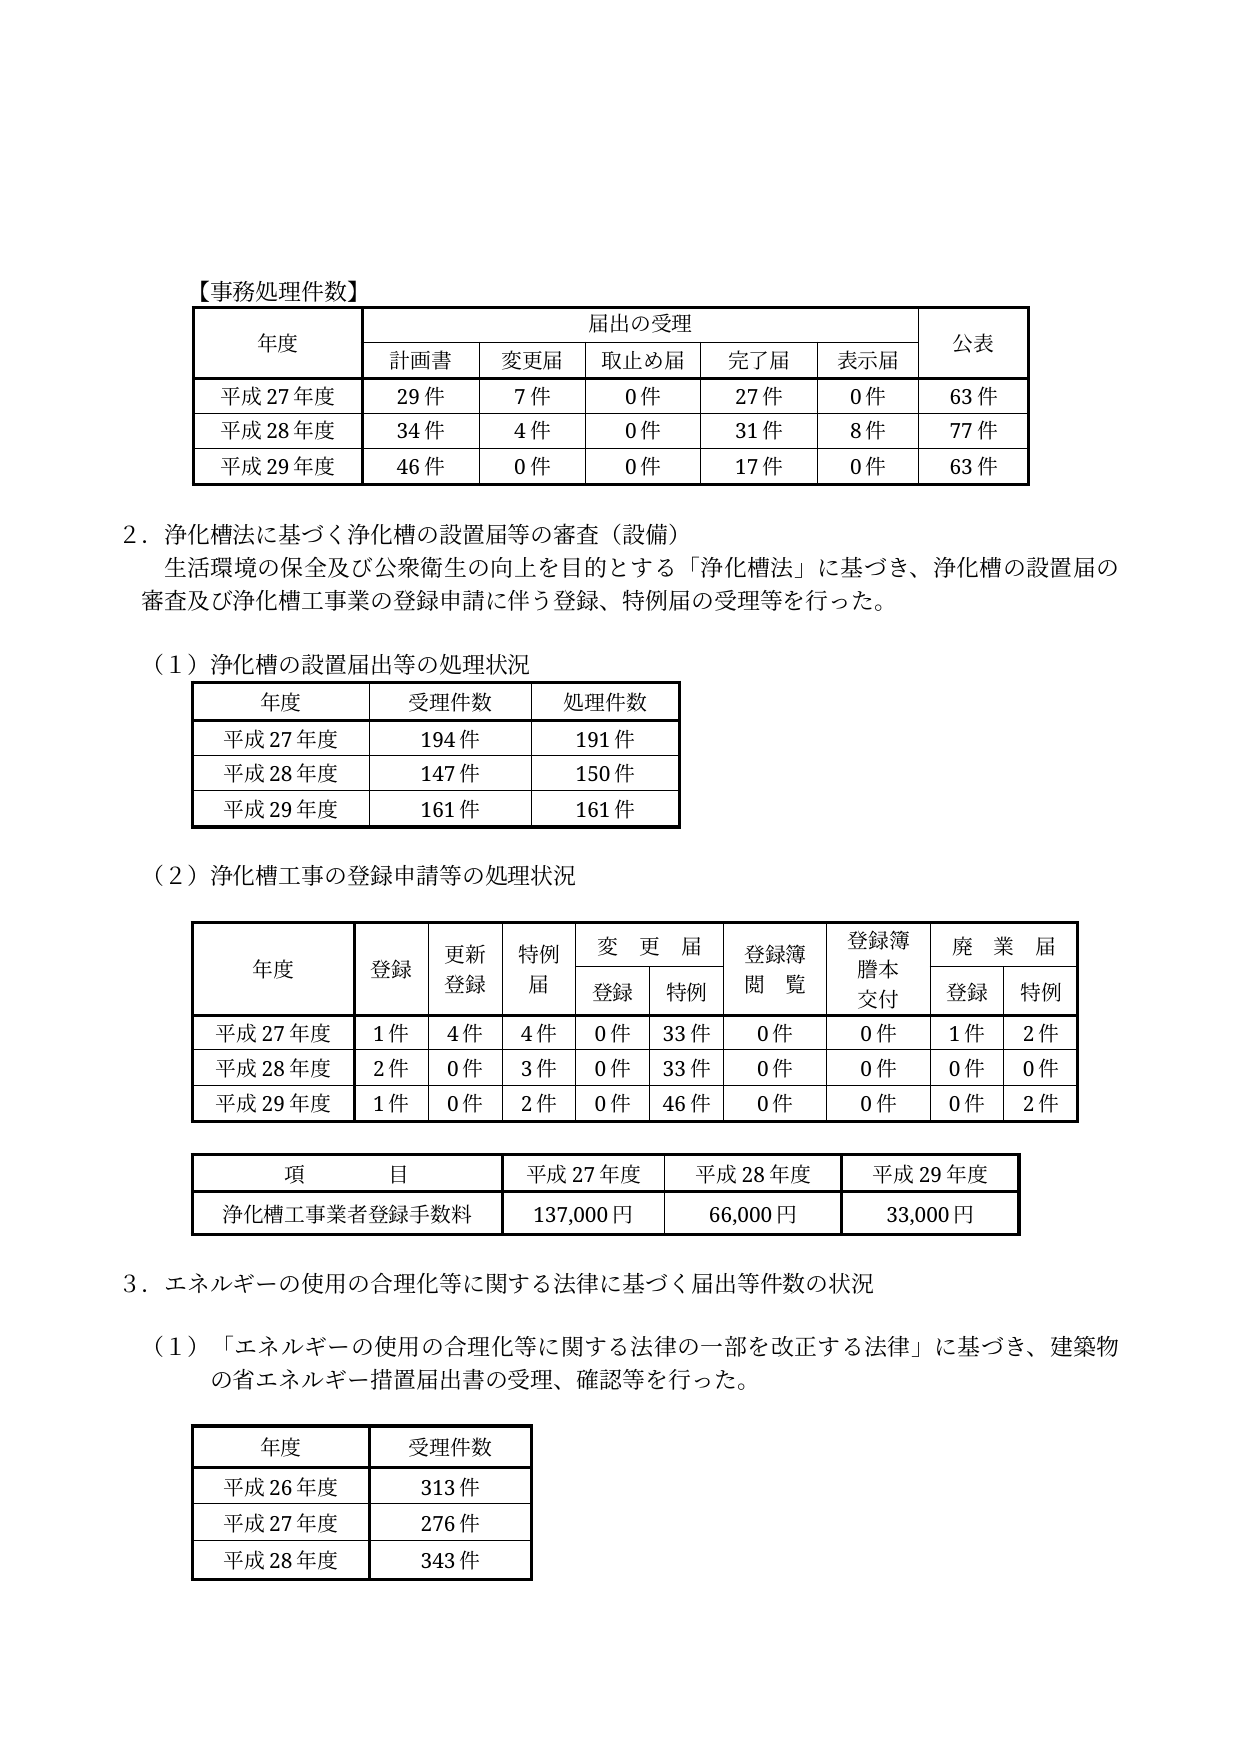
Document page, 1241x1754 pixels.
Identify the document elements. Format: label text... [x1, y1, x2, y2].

table_cell 1件 [356, 1086, 428, 1120]
table_header 年度 [194, 924, 353, 1014]
table_cell 161件 [370, 791, 531, 825]
table_cell 0件 [724, 1086, 826, 1120]
table_cell 63件 [919, 380, 1027, 412]
table_cell 4件 [480, 414, 585, 448]
table_header 項 目 [194, 1156, 501, 1190]
table_header 変 更 届 [576, 924, 723, 966]
table_cell 0件 [818, 380, 918, 412]
table_cell 2件 [1004, 1086, 1076, 1120]
table_cell 46件 [650, 1086, 723, 1120]
table_cell 0件 [576, 1017, 649, 1049]
table_cell 0件 [576, 1086, 649, 1120]
table_cell 33件 [650, 1017, 723, 1049]
text （１）「エネルギーの使用の合理化等に関する法律の一部を改正する法律」に基づき、建築物の省エネルギー措置届出書の受理、確認等を行った。 [141, 1329, 1122, 1394]
table_cell 31件 [701, 414, 817, 448]
table_header 平成29年度 [843, 1156, 1017, 1190]
table_cell 33件 [650, 1050, 723, 1084]
table_cell 0件 [429, 1086, 502, 1120]
table_header 処理件数 [532, 684, 678, 719]
table_cell 平成28年度 [195, 414, 361, 448]
table_cell 0件 [576, 1050, 649, 1084]
table_cell 平成28年度 [194, 1050, 353, 1084]
table_header 届出の受理 [364, 309, 918, 342]
table_cell 1件 [356, 1017, 428, 1049]
text （２）浄化槽工事の登録申請等の処理状況 [118, 858, 1122, 891]
table_cell 63件 [919, 449, 1027, 483]
table_cell 平成27年度 [194, 1504, 368, 1540]
table_cell 7件 [480, 380, 585, 412]
table_header 年度 [194, 1428, 368, 1466]
table_cell 0件 [724, 1017, 826, 1049]
table_cell 平成29年度 [194, 791, 369, 825]
table_cell 150件 [532, 756, 678, 790]
table_header 登録 [356, 924, 428, 1014]
table_cell 0件 [818, 449, 918, 483]
table_cell 登録 [931, 967, 1003, 1014]
text ２．浄化槽法に基づく浄化槽の設置届等の審査（設備） [118, 518, 1122, 551]
table_cell 77件 [919, 414, 1027, 448]
table_cell 0件 [429, 1050, 502, 1084]
table_cell 2件 [1004, 1017, 1076, 1049]
table_cell 27件 [701, 380, 817, 412]
table_cell 3件 [503, 1050, 575, 1084]
table_header 平成28年度 [665, 1156, 840, 1190]
table_cell 完了届 [701, 343, 817, 377]
table_cell 2件 [503, 1086, 575, 1120]
table_cell 0件 [1004, 1050, 1076, 1084]
text （１）浄化槽の設置届出等の処理状況 [118, 648, 1122, 681]
table_cell 0件 [827, 1017, 930, 1049]
table_cell 表示届 [818, 343, 918, 377]
table_cell 平成29年度 [194, 1086, 353, 1120]
table_cell 1件 [931, 1017, 1003, 1049]
table_cell 191件 [532, 722, 678, 754]
table_cell 194件 [370, 722, 531, 754]
table_cell 66,000円 [665, 1193, 840, 1233]
text 【事務処理件数】 [118, 279, 1122, 306]
table_header 更新 登録 [429, 924, 502, 1014]
table_cell 313件 [371, 1469, 530, 1503]
table_cell 29件 [364, 380, 479, 412]
table_cell 137,000円 [504, 1193, 664, 1233]
table_header 平成27年度 [504, 1156, 664, 1190]
table_cell 8件 [818, 414, 918, 448]
table_header 廃 業 届 [931, 924, 1076, 966]
table_cell 浄化槽工事業者登録手数料 [194, 1193, 501, 1233]
table_cell 0件 [586, 414, 700, 448]
table_cell 変更届 [480, 343, 585, 377]
table_cell 0件 [724, 1050, 826, 1084]
table_header 登録簿 閲 覧 [724, 924, 826, 1014]
table_cell 特例 [650, 967, 723, 1014]
table_header 登録簿 謄本 交付 [827, 924, 930, 1014]
table_cell 4件 [503, 1017, 575, 1049]
text 生活環境の保全及び公衆衛生の向上を目的とする「浄化槽法」に基づき、浄化槽の設置届の審査及び浄化槽工事業の登録申請に伴う登録、特例届の受理等を行った。 [141, 551, 1122, 616]
table_cell 取止め届 [586, 343, 700, 377]
table_cell 276件 [371, 1504, 530, 1540]
table_cell 平成29年度 [195, 449, 361, 483]
table_header 受理件数 [370, 684, 531, 719]
table_cell 34件 [364, 414, 479, 448]
table_cell 17件 [701, 449, 817, 483]
table_cell 平成27年度 [194, 722, 369, 754]
table_cell 0件 [931, 1086, 1003, 1120]
table_cell 0件 [931, 1050, 1003, 1084]
table_cell 計画書 [364, 343, 479, 377]
table_cell 登録 [576, 967, 649, 1014]
table_header 年度 [194, 684, 369, 719]
table_cell 147件 [370, 756, 531, 790]
table_cell 46件 [364, 449, 479, 483]
table_cell 平成27年度 [195, 380, 361, 412]
table_cell 0件 [586, 380, 700, 412]
table_header 受理件数 [371, 1428, 530, 1466]
table_cell 4件 [429, 1017, 502, 1049]
table_cell 特例 [1004, 967, 1076, 1014]
table_header 公表 [919, 309, 1027, 377]
table_cell 0件 [586, 449, 700, 483]
table_cell 2件 [356, 1050, 428, 1084]
table_cell 平成26年度 [194, 1469, 368, 1503]
table_cell 平成27年度 [194, 1017, 353, 1049]
table_cell 0件 [827, 1050, 930, 1084]
table_cell 343件 [371, 1541, 530, 1577]
table_cell 0件 [827, 1086, 930, 1120]
text ３．エネルギーの使用の合理化等に関する法律に基づく届出等件数の状況 [118, 1266, 1122, 1299]
table_cell 161件 [532, 791, 678, 825]
table_cell 33,000円 [843, 1193, 1017, 1233]
table_cell 平成28年度 [194, 1541, 368, 1577]
table_header 年度 [195, 309, 361, 377]
table_cell 0件 [480, 449, 585, 483]
table_header 特例届 [503, 924, 575, 1014]
table_cell 平成28年度 [194, 756, 369, 790]
